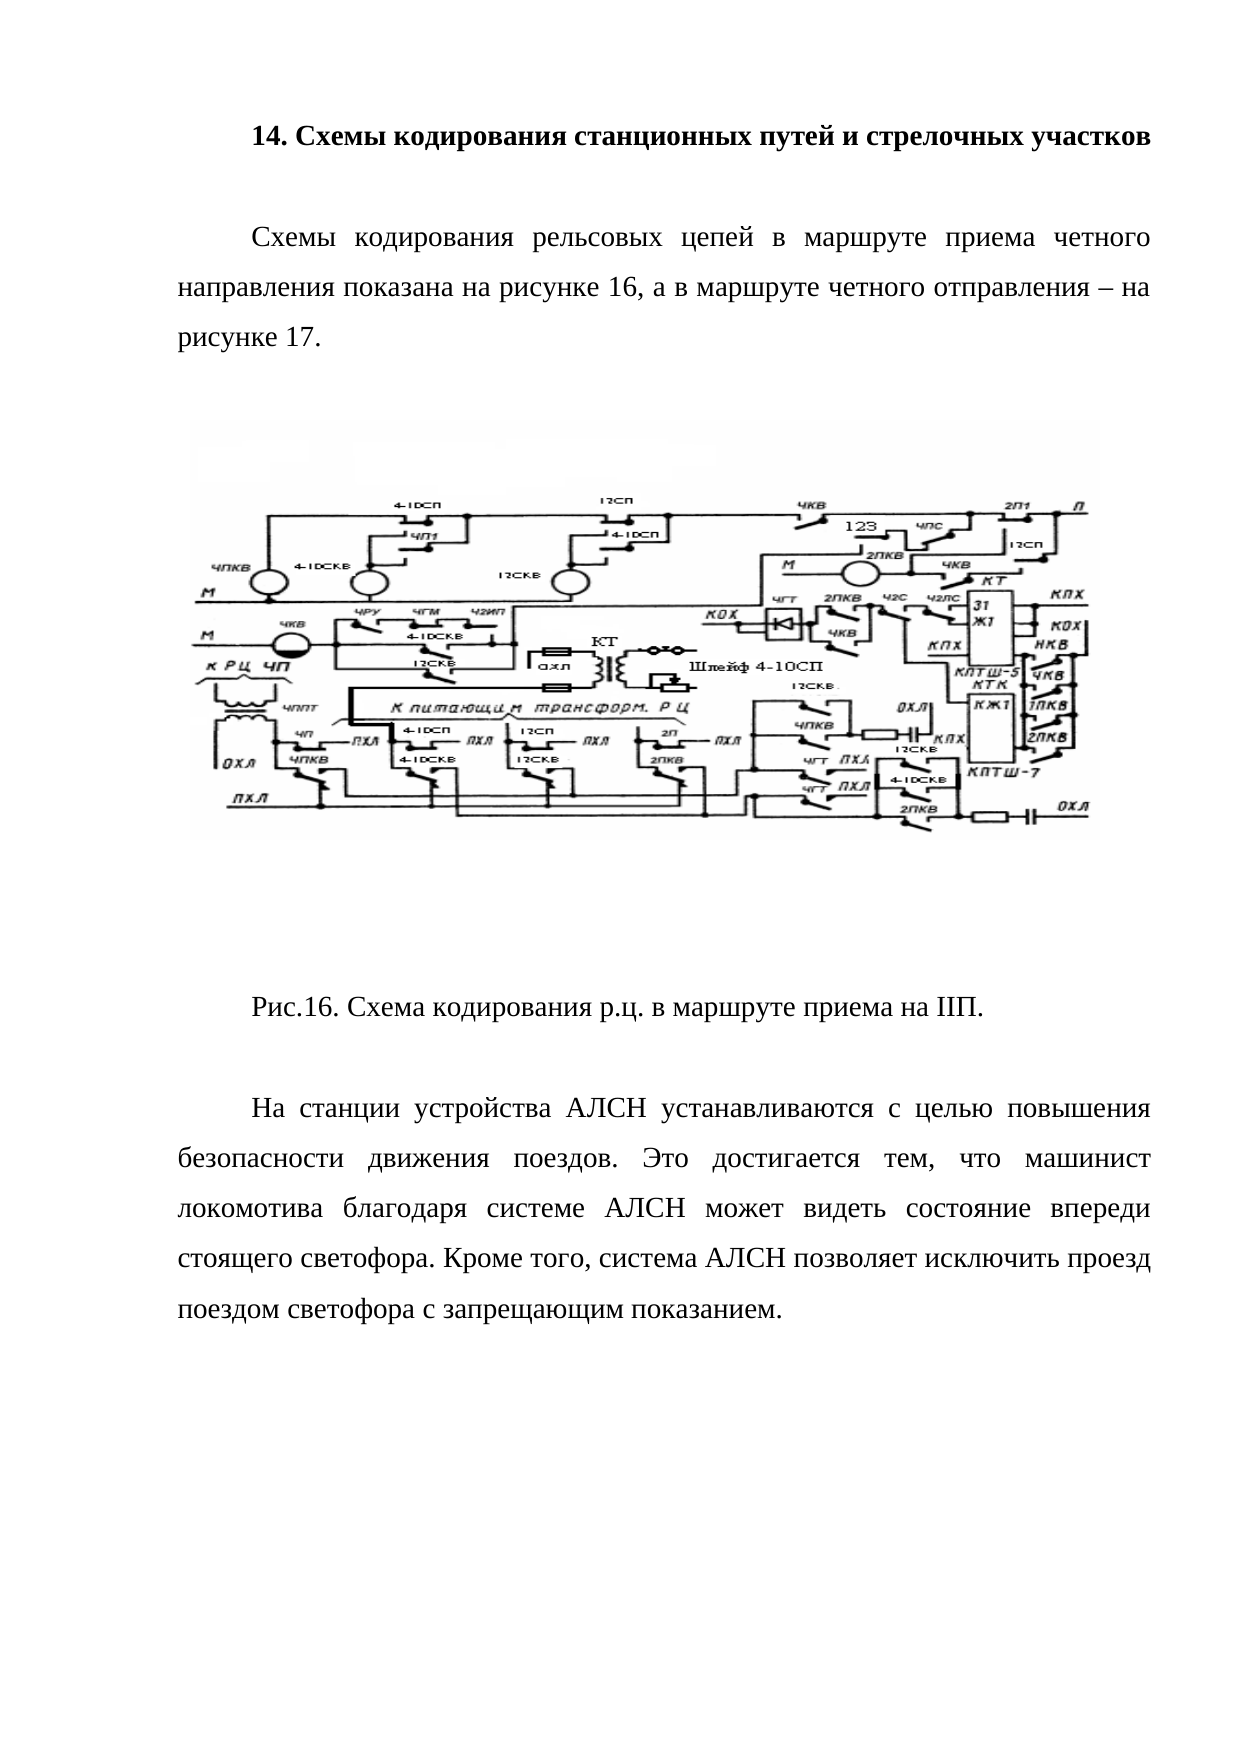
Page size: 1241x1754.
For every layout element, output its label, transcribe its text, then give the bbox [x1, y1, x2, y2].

picture [177, 420, 1121, 975]
text На станции устройства АЛСН устанавливаются с целью повышения безопасности движения поездов. Это достигается тем, что машинист локомотива благодаря системе АЛСН может видеть состояние впереди стоящего светофора. Кроме того, система АЛСН позволяет исключить проезд поездом светофора с запрещающим показанием. [177, 1090, 1152, 1324]
text Схемы кодирования рельсовых цепей в маршруте приема четного направления показана на рисунке 16, а в маршруте четного отправления – на рисунке 17. [177, 219, 1152, 353]
text Рис.16. Схема кодирования р.ц. в маршруте приема на IIП. [177, 989, 1152, 1023]
text 14. Схемы кодирования станционных путей и стрелочных участков [177, 118, 1152, 152]
